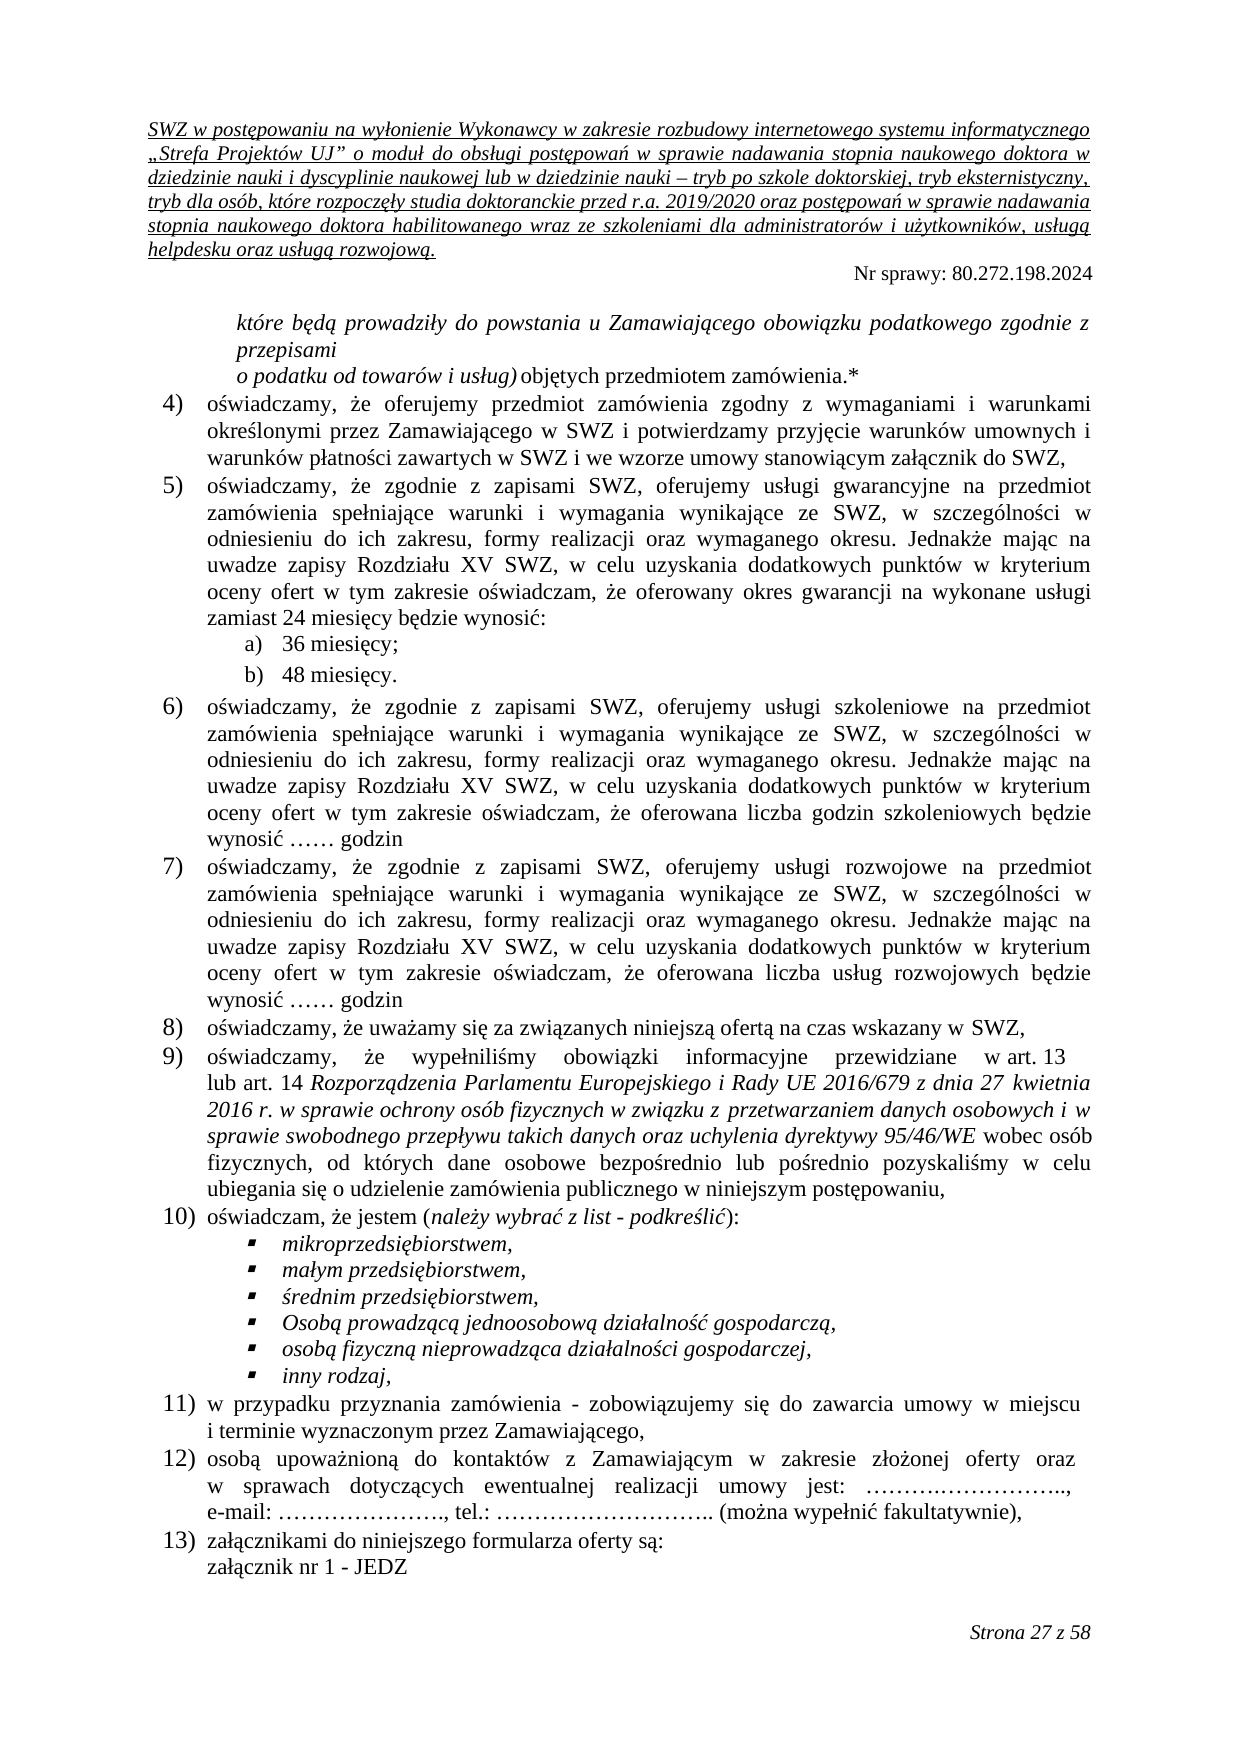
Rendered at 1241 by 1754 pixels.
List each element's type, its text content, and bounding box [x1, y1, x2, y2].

list oświadczamy, że zgodnie z zapisami SWZ, oferujemy usługi gwarancyjne na przedmiot zamówienia spełniające warunki i wymagania wynikające ze SWZ, w szczególności w odniesieniu do ich zakresu, formy realizacji oraz wymaganego okresu. Jednakże mając na uwadze zapisy Rozdziału XV SWZ, w celu uzyskania dodatkowych punktów w kryterium oceny ofert w tym zakresie oświadczam, że oferowany okres gwarancji na wykonane usługi zamiast 24 miesięcy będzie wynosić: [162, 470, 1092, 631]
list mikroprzedsiębiorstwem, [244, 1230, 1092, 1256]
list inny rodzaj, [244, 1362, 1092, 1388]
list oświadczamy, że wypełniliśmy obowiązki informacyjne przewidziane w art. 13 lub art. 14 Rozporządzenia Parlamentu Europejskiego i Rady UE 2016/679 z dnia 27 kwietnia 2016 r. w sprawie ochrony osób fizycznych w związku z przetwarzaniem danych osobowych i w sprawie swobodnego przepływu takich danych oraz uchylenia dyrektywy 95/46/WE wobec osób fizycznych, od których dane osobowe bezpośrednio lub pośrednio pozyskaliśmy w celu ubiegania się o udzielenie zamówienia publicznego w niniejszym postępowaniu, [162, 1041, 1092, 1201]
text załącznik nr 1 - JEDZ [207, 1553, 1092, 1580]
list 48 miesięcy. [244, 661, 1092, 687]
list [192, 309, 1092, 388]
list w przypadku przyznania zamówienia - zobowiązujemy się do zawarcia umowy w miejscu i terminie wyznaczonym przez Zamawiającego, [162, 1388, 1092, 1443]
list 36 miesięcy; [244, 631, 1092, 657]
list małym przedsiębiorstwem, [244, 1256, 1092, 1283]
list osobą fizyczną nieprowadząca działalności gospodarczej, [244, 1335, 1092, 1362]
list Osobą prowadzącą jednoosobową działalność gospodarczą, [244, 1309, 1092, 1335]
list średnim przedsiębiorstwem, [244, 1283, 1092, 1309]
list oświadczamy, że uważamy się za związanych niniejszą ofertą na czas wskazany w SWZ, [162, 1012, 1092, 1041]
list oświadczamy, że oferujemy przedmiot zamówienia zgodny z wymaganiami i warunkami określonymi przez Zamawiającego w SWZ i potwierdzamy przyjęcie warunków umownych i warunków płatności zawartych w SWZ i we wzorze umowy stanowiącym załącznik do SWZ, [162, 388, 1092, 470]
list załącznikami do niniejszego formularza oferty są: [162, 1525, 1092, 1553]
list oświadczamy, że zgodnie z zapisami SWZ, oferujemy usługi szkoleniowe na przedmiot zamówienia spełniające warunki i wymagania wynikające ze SWZ, w szczególności w odniesieniu do ich zakresu, formy realizacji oraz wymaganego okresu. Jednakże mając na uwadze zapisy Rozdziału XV SWZ, w celu uzyskania dodatkowych punktów w kryterium oceny ofert w tym zakresie oświadczam, że oferowana liczba godzin szkoleniowych będzie wynosić …… godzin [162, 691, 1092, 851]
list oświadczam, że jestem (należy wybrać z list - podkreślić): [162, 1201, 1092, 1230]
list osobą upoważnioną do kontaktów z Zamawiającym w zakresie złożonej oferty oraz w sprawach dotyczących ewentualnej realizacji umowy jest: ……….…………….., e-mail: …………………., tel.: ……………………….. (można wypełnić fakultatywnie), [162, 1443, 1092, 1525]
list oświadczamy, że zgodnie z zapisami SWZ, oferujemy usługi rozwojowe na przedmiot zamówienia spełniające warunki i wymagania wynikające ze SWZ, w szczególności w odniesieniu do ich zakresu, formy realizacji oraz wymaganego okresu. Jednakże mając na uwadze zapisy Rozdziału XV SWZ, w celu uzyskania dodatkowych punktów w kryterium oceny ofert w tym zakresie oświadczam, że oferowana liczba usług rozwojowych będzie wynosić …… godzin [162, 851, 1092, 1012]
